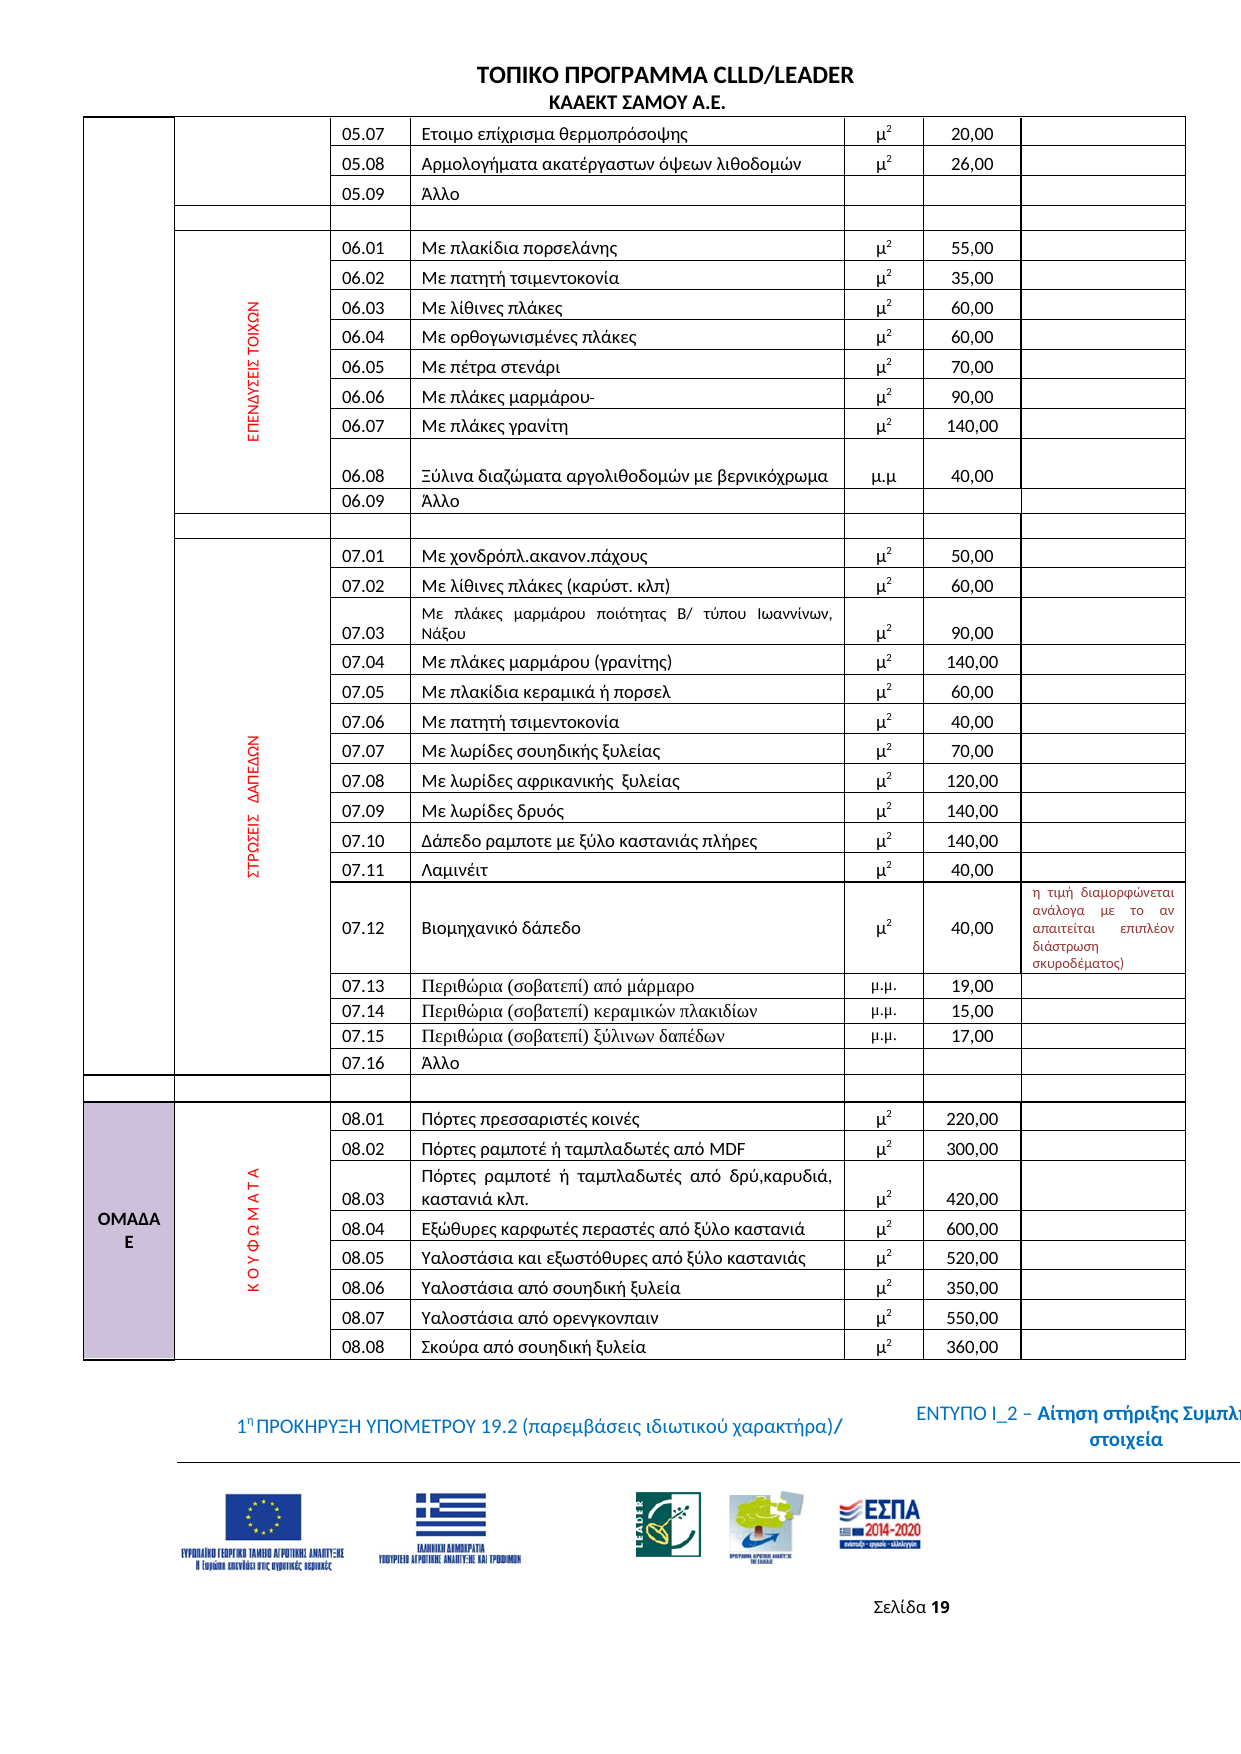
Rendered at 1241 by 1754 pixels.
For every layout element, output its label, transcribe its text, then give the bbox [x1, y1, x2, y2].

table_cell Με πατητή τσιμεντοκονία [411, 704, 844, 733]
table_cell μ2 [845, 350, 923, 378]
table_cell μ2 [845, 409, 923, 438]
table_cell Σκούρα από σουηδική ξυλεία [411, 1330, 844, 1358]
table_cell [331, 1075, 410, 1101]
table_cell [1022, 176, 1185, 205]
table_cell [331, 514, 410, 538]
table_cell [845, 514, 923, 538]
table_cell Με πλάκες γρανίτη [411, 409, 844, 438]
table_cell [411, 206, 844, 230]
table_cell 07.11 [331, 853, 410, 881]
table_cell Με πλακίδια κεραμικά ή πορσελ [411, 675, 844, 703]
table_cell Περιθώρια (σοβατεπί) από μάρμαρο [411, 974, 844, 997]
table_cell μ.μ. [845, 999, 923, 1022]
table_cell 420,00 [924, 1161, 1020, 1210]
table_cell 07.08 [331, 764, 410, 792]
table_cell 08.05 [331, 1241, 410, 1269]
table_cell [845, 1049, 923, 1074]
table_cell μ2 [845, 379, 923, 408]
table_cell 60,00 [924, 320, 1020, 348]
table_cell Κ Ο Υ Φ Ω Μ Α Τ Α [175, 1103, 330, 1358]
table_cell 08.07 [331, 1300, 410, 1329]
table_cell 520,00 [924, 1241, 1020, 1269]
table_cell 50,00 [924, 539, 1020, 567]
table_cell [1022, 409, 1185, 438]
table_cell 07.10 [331, 823, 410, 852]
table_cell 20,00 [924, 117, 1021, 145]
table_cell 06.05 [331, 350, 410, 378]
table_cell 06.03 [331, 290, 410, 319]
table_cell ΣΤΡΩΣΕΙΣ ΔΑΠΕΔΩΝ [175, 539, 330, 1074]
table_cell Με πατητή τσιμεντοκονία [411, 261, 844, 289]
table_cell [1022, 568, 1185, 597]
table_cell Με λίθινες πλάκες (καρύστ. κλπ) [411, 568, 844, 597]
table_cell 08.04 [331, 1211, 410, 1240]
table_cell Άλλο [411, 176, 844, 205]
table_cell [845, 489, 923, 513]
table_cell [1022, 1131, 1185, 1160]
table_cell [1022, 379, 1185, 408]
table_cell Υαλοστάσια από σουηδική ξυλεία [411, 1270, 844, 1299]
table_cell μ2 [845, 704, 923, 733]
table_cell 600,00 [924, 1211, 1020, 1240]
table_cell [1022, 793, 1185, 822]
table_cell μ.μ. [845, 974, 923, 997]
table_cell [1022, 1024, 1185, 1047]
table_cell 19,00 [924, 974, 1021, 997]
table_cell [175, 206, 330, 230]
table_cell Αρμολογήματα ακατέργαστων όψεων λιθοδομών [411, 146, 844, 175]
table_cell 05.08 [331, 146, 410, 175]
table_cell 60,00 [924, 568, 1020, 597]
table_cell [1022, 999, 1185, 1022]
table_cell 07.12 [331, 883, 410, 972]
table_cell 07.01 [331, 539, 410, 567]
table_cell Με χονδρόπλ.ακανον.πάχους [411, 539, 844, 567]
table_cell 15,00 [924, 999, 1021, 1022]
table_cell [1022, 598, 1185, 644]
table_cell 07.03 [331, 598, 410, 644]
table_cell [924, 514, 1020, 538]
table_cell 360,00 [924, 1330, 1020, 1358]
table_cell 08.08 [331, 1330, 410, 1358]
table_cell η τιμή διαμορφώνεται ανάλογα με το αν απαιτείται επιπλέον διάστρωση σκυροδέματος) [1022, 883, 1185, 972]
table_cell 120,00 [924, 764, 1020, 792]
table_cell [1022, 1270, 1185, 1299]
table_cell μ2 [845, 261, 923, 289]
table_cell Με πλάκες μαρμάρου [411, 379, 844, 408]
table_cell 70,00 [924, 734, 1020, 763]
table_cell 06.07 [331, 409, 410, 438]
table_cell [924, 176, 1020, 205]
table_cell ΟΜΑΔΑ Ε [84, 1103, 174, 1358]
table_cell 140,00 [924, 645, 1020, 673]
table_cell μ2 [845, 1161, 923, 1210]
table_cell 140,00 [924, 793, 1020, 822]
table_cell Υαλοστάσια από ορενγκονπαιν [411, 1300, 844, 1329]
table_cell [1022, 290, 1185, 319]
table_cell [411, 1075, 844, 1101]
table_cell μ2 [845, 1270, 923, 1299]
table_cell [1022, 675, 1185, 703]
table_cell Δάπεδο ραμποτε με ξύλο καστανιάς πλήρες [411, 823, 844, 852]
table_cell 300,00 [924, 1131, 1020, 1160]
table_cell [1022, 489, 1185, 513]
table_cell 40,00 [924, 704, 1020, 733]
table_cell μ.μ [845, 439, 923, 488]
table_cell 35,00 [924, 261, 1020, 289]
table_cell [84, 1076, 174, 1101]
table_cell [1022, 1241, 1185, 1269]
table_cell 07.16 [331, 1049, 410, 1074]
table_cell Υαλοστάσια και εξωστόθυρες από ξύλο καστανιάς [411, 1241, 844, 1269]
table_cell [1022, 853, 1185, 881]
table_cell 08.03 [331, 1161, 410, 1210]
table_cell [175, 514, 330, 538]
table_cell μ2 [845, 146, 923, 175]
table_cell [1022, 439, 1185, 488]
table_cell 06.04 [331, 320, 410, 348]
table_cell Με λωρίδες αφρικανικής ξυλείας [411, 764, 844, 792]
table_cell 140,00 [924, 823, 1020, 852]
table_cell ΕΠΕΝΔΥΣΕΙΣ ΤΟΙΧΩΝ [175, 231, 330, 513]
table_cell 07.14 [331, 999, 410, 1022]
table_cell [1022, 1161, 1185, 1210]
table_cell 550,00 [924, 1300, 1020, 1329]
table_cell [924, 1075, 1021, 1101]
table_cell μ2 [845, 598, 923, 644]
table_cell 220,00 [924, 1103, 1020, 1130]
table_cell μ2 [845, 1241, 923, 1269]
table_cell 07.09 [331, 793, 410, 822]
table_cell 07.02 [331, 568, 410, 597]
table_cell μ.μ. [845, 1024, 923, 1047]
table_cell 07.15 [331, 1024, 410, 1047]
table_cell Με πλάκες μαρμάρου (γρανίτης) [411, 645, 844, 673]
table_cell 06.08 [331, 439, 410, 488]
table_cell μ2 [845, 1211, 923, 1240]
picture [177, 1488, 924, 1571]
table_cell [1022, 734, 1185, 763]
table_cell Περιθώρια (σοβατεπί) κεραμικών πλακιδίων [411, 999, 844, 1022]
table_cell Με λωρίδες δρυός [411, 793, 844, 822]
table_cell 17,00 [924, 1024, 1021, 1047]
table_cell μ2 [845, 1300, 923, 1329]
table_cell 08.06 [331, 1270, 410, 1299]
table_cell [1022, 350, 1185, 378]
table_cell 70,00 [924, 350, 1020, 378]
table_cell [1022, 261, 1185, 289]
table_cell [1022, 206, 1185, 230]
table_cell 60,00 [924, 290, 1020, 319]
table_cell [1022, 1330, 1185, 1358]
table_cell [331, 206, 410, 230]
table_cell Πόρτες πρεσσαριστές κοινές [411, 1103, 844, 1130]
table_cell [1022, 823, 1185, 852]
table_cell μ2 [845, 734, 923, 763]
table_cell 350,00 [924, 1270, 1020, 1299]
table_cell 90,00 [924, 379, 1020, 408]
table_cell Βιομηχανικό δάπεδο [411, 883, 844, 972]
table_cell μ2 [845, 290, 923, 319]
table_cell μ2 [845, 117, 923, 145]
table_cell Με πλακίδια πορσελάνης [411, 231, 844, 259]
table_cell μ2 [845, 231, 923, 259]
table_cell 07.07 [331, 734, 410, 763]
table_cell [1022, 117, 1185, 145]
table_cell [1022, 1211, 1185, 1240]
table_cell 07.05 [331, 675, 410, 703]
table_cell [175, 1076, 330, 1101]
table_cell 07.04 [331, 645, 410, 673]
table_cell [1022, 764, 1185, 792]
table_cell 06.01 [331, 231, 410, 259]
table_cell μ2 [845, 793, 923, 822]
table_cell [845, 176, 923, 205]
table_cell 140,00 [924, 409, 1020, 438]
table_cell 40,00 [924, 853, 1020, 881]
table_cell [1022, 1300, 1185, 1329]
table_cell [845, 1075, 923, 1101]
table_cell 26,00 [924, 146, 1020, 175]
table_cell [924, 1049, 1021, 1074]
table_cell Με ορθογωνισμένες πλάκες [411, 320, 844, 348]
table_cell Με λίθινες πλάκες [411, 290, 844, 319]
table_cell Περιθώρια (σοβατεπί) ξύλινων δαπέδων [411, 1024, 844, 1047]
table_cell 40,00 [924, 439, 1020, 488]
table_cell 90,00 [924, 598, 1020, 644]
table_cell [1022, 974, 1185, 997]
table_cell [1022, 231, 1185, 259]
table_cell Πόρτες ραμποτέ ή ταμπλαδωτές από MDF [411, 1131, 844, 1160]
table_cell μ2 [845, 1103, 923, 1130]
table_cell [1022, 514, 1185, 538]
table_cell Λαμινέιτ [411, 853, 844, 881]
table_cell 06.06 [331, 379, 410, 408]
table_cell Ετοιμο επίχρισμα θερμοπρόσοψης [411, 117, 844, 145]
table_cell [1022, 1103, 1185, 1130]
table_cell 08.02 [331, 1131, 410, 1160]
table_cell [924, 206, 1020, 230]
table_cell Πόρτες ραμποτέ ή ταμπλαδωτές από δρύ,καρυδιά, καστανιά κλπ. [411, 1161, 844, 1210]
table_cell 55,00 [924, 231, 1020, 259]
table_cell μ2 [845, 1131, 923, 1160]
table_cell [1022, 146, 1185, 175]
table_cell 06.02 [331, 261, 410, 289]
table_cell μ2 [845, 568, 923, 597]
table_cell [924, 489, 1021, 513]
table_cell [1022, 645, 1185, 673]
table_cell 05.09 [331, 176, 410, 205]
table_cell [411, 514, 844, 538]
table_cell [1022, 1075, 1185, 1101]
table_cell [1022, 320, 1185, 348]
table_cell Εξώθυρες καρφωτές περαστές από ξύλο καστανιά [411, 1211, 844, 1240]
table_cell Ξύλινα διαζώματα αργολιθοδομών με βερνικόχρωμα [411, 439, 844, 488]
table_cell [1022, 704, 1185, 733]
table_cell μ2 [845, 764, 923, 792]
table_cell 07.13 [331, 974, 410, 997]
table_cell μ2 [845, 675, 923, 703]
table_cell Με πλάκες μαρμάρου ποιότητας Β/ τύπου Ιωαννίνων, Νάξου [411, 598, 844, 644]
table_cell μ2 [845, 645, 923, 673]
table_cell μ2 [845, 853, 923, 881]
table_cell Άλλο [411, 489, 844, 513]
table_cell μ2 [845, 883, 923, 972]
table_cell Με πέτρα στενάρι [411, 350, 844, 378]
table_cell Άλλο [411, 1049, 844, 1074]
table_cell [1022, 539, 1185, 567]
table_cell [845, 206, 923, 230]
table_cell μ2 [845, 320, 923, 348]
table_cell 05.07 [331, 117, 410, 145]
table_cell 40,00 [924, 883, 1020, 972]
table_cell [1022, 1049, 1185, 1074]
table_cell μ2 [845, 539, 923, 567]
table_cell 07.06 [331, 704, 410, 733]
table_cell 08.01 [331, 1103, 410, 1130]
table_cell Με λωρίδες σουηδικής ξυλείας [411, 734, 844, 763]
table_cell 60,00 [924, 675, 1020, 703]
table_cell 06.09 [331, 489, 410, 513]
table_cell μ2 [845, 1330, 923, 1358]
table_cell μ2 [845, 823, 923, 852]
